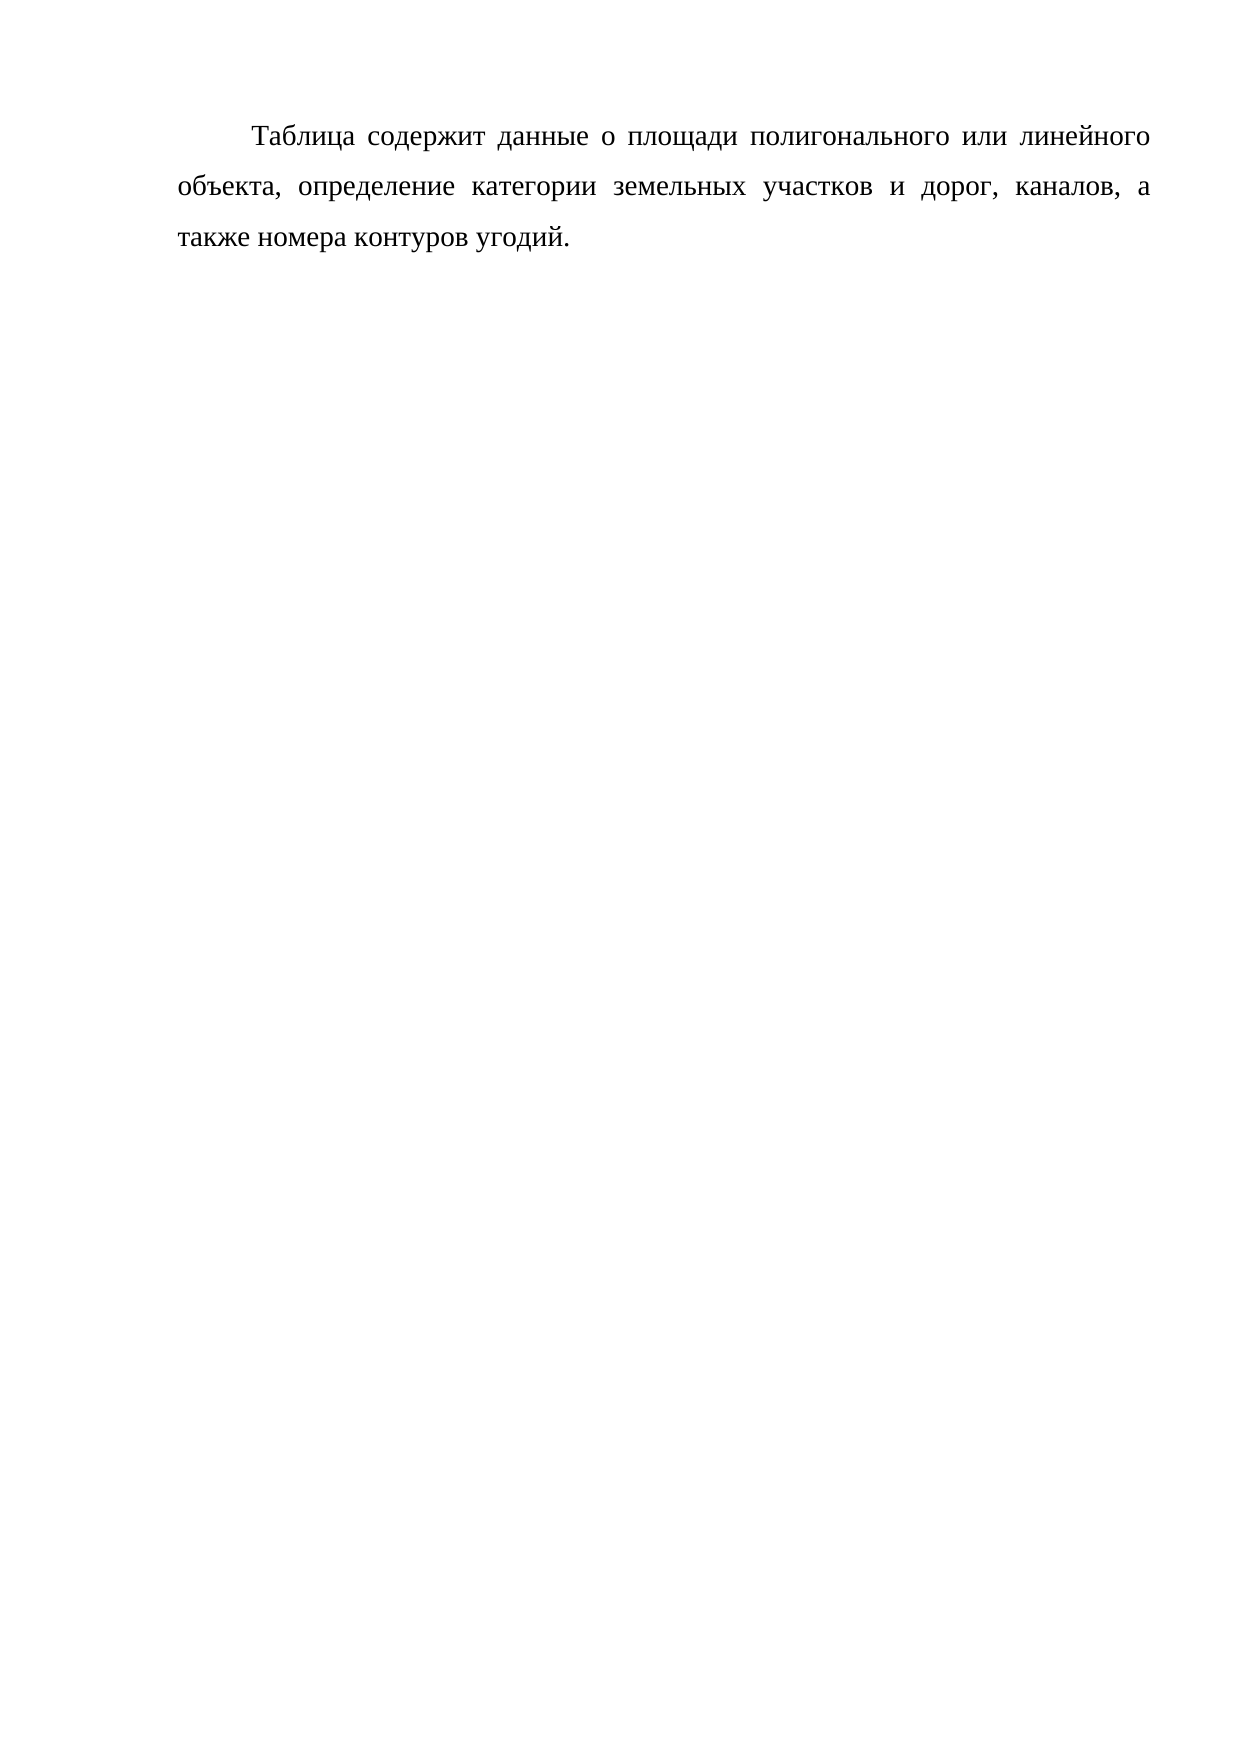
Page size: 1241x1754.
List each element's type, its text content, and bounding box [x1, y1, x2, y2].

text Таблица содержит данные о площади полигонального или линейного объекта, определение категории земельных участков и дорог, каналов, а также номера контуров угодий. [177, 118, 1152, 252]
